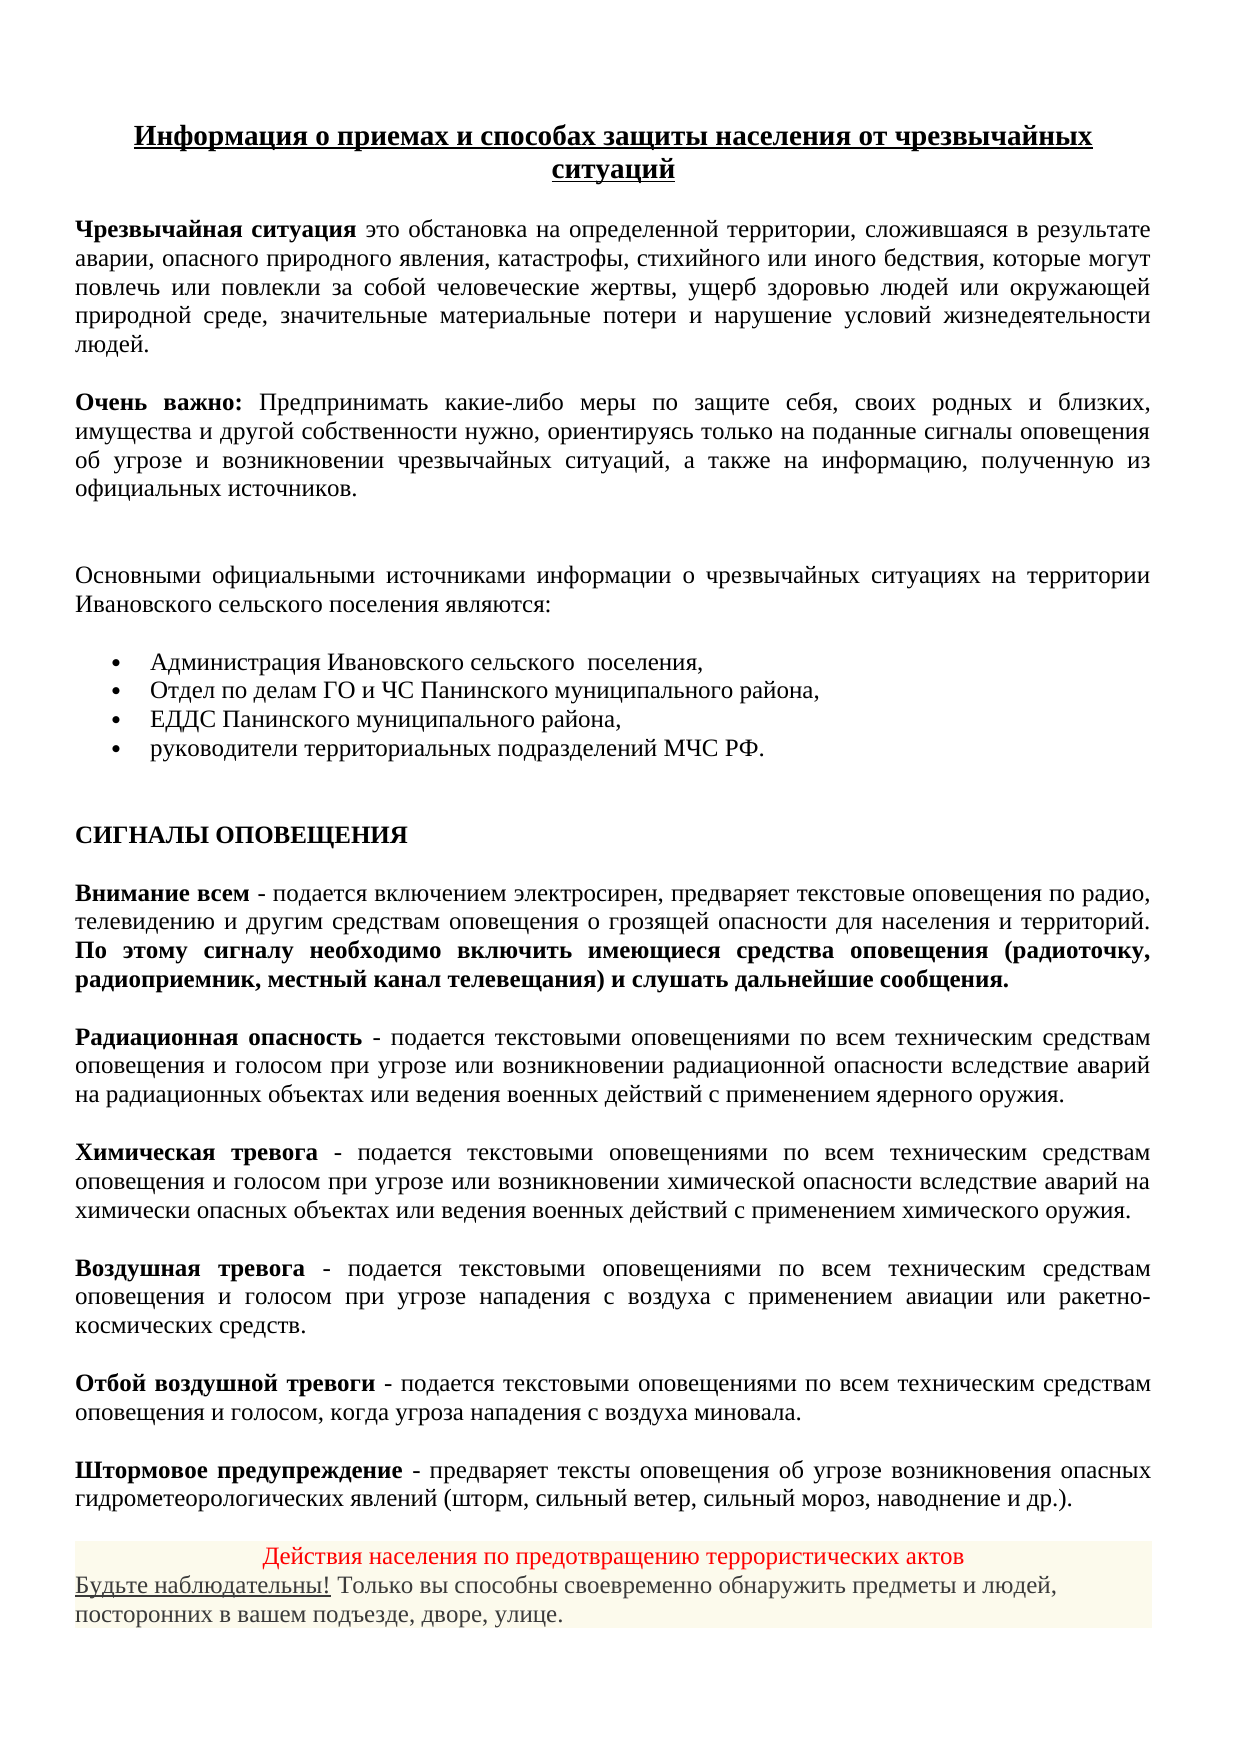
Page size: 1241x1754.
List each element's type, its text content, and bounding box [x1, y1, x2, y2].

text СИГНАЛЫ ОПОВЕЩЕНИЯ [75, 820, 1152, 848]
text Действия населения по предотвращению террористических актов [75, 1541, 1152, 1570]
text Радиационная опасность - подается текстовыми оповещениями по всем техническим средствам оповещения и голосом при угрозе или возникновении радиационной опасности вследствие аварий на радиационных объектах или ведения военных действий с применением ядерного оружия. [75, 1022, 1152, 1108]
list Отдел по делам ГО и ЧС Панинского муниципального района, [112, 676, 1152, 704]
text Чрезвычайная ситуация это обстановка на определенной территории, сложившаяся в результате аварии, опасного природного явления, катастрофы, стихийного или иного бедствия, которые могут повлечь или повлекли за собой человеческие жертвы, ущерб здоровью людей или окружающей природной среде, значительные материальные потери и нарушение условий жизнедеятельности людей. [75, 214, 1152, 358]
text Основными официальными источниками информации о чрезвычайных ситуациях на территории Ивановского сельского поселения являются: [75, 531, 1152, 618]
text Воздушная тревога - подается текстовыми оповещениями по всем техническим средствам оповещения и голосом при угрозе нападения с воздуха с применением авиации или ракетно-космических средств. [75, 1253, 1152, 1339]
list руководители территориальных подразделений МЧС РФ. [112, 733, 1152, 762]
text Информация о приемах и способах защиты населения от чрезвычайных ситуаций [75, 118, 1152, 185]
text Очень важно: Предпринимать какие-либо меры по защите себя, своих родных и близких, имущества и другой собственности нужно, ориентируясь только на поданные сигналы оповещения об угрозе и возникновении чрезвычайных ситуаций, а также на информацию, полученную из официальных источников. [75, 387, 1152, 502]
text Химическая тревога - подается текстовыми оповещениями по всем техническим средствам оповещения и голосом при угрозе или возникновении химической опасности вследствие аварий на химически опасных объектах или ведения военных действий с применением химического оружия. [75, 1137, 1152, 1223]
text Будьте наблюдательны! Только вы способны своевременно обнаружить предметы и людей, посторонних в вашем подъезде, дворе, улице. [75, 1570, 1152, 1628]
list ЕДДС Панинского муниципального района, [112, 704, 1152, 733]
text Внимание всем - подается включением электросирен, предваряет текстовые оповещения по радио, телевидению и другим средствам оповещения о грозящей опасности для населения и территорий. По этому сигналу необходимо включить имеющиеся средства оповещения (радиоточку, радиоприемник, местный канал телевещания) и слушать дальнейшие сообщения. [75, 878, 1152, 993]
list Администрация Ивановского сельского поселения, [112, 647, 1152, 676]
text Штормовое предупреждение - предваряет тексты оповещения об угрозе возникновения опасных гидрометеорологических явлений (шторм, сильный ветер, сильный мороз, наводнение и др.). [75, 1455, 1152, 1512]
text Отбой воздушной тревоги - подается текстовыми оповещениями по всем техническим средствам оповещения и голосом, когда угроза нападения с воздуха миновала. [75, 1368, 1152, 1426]
